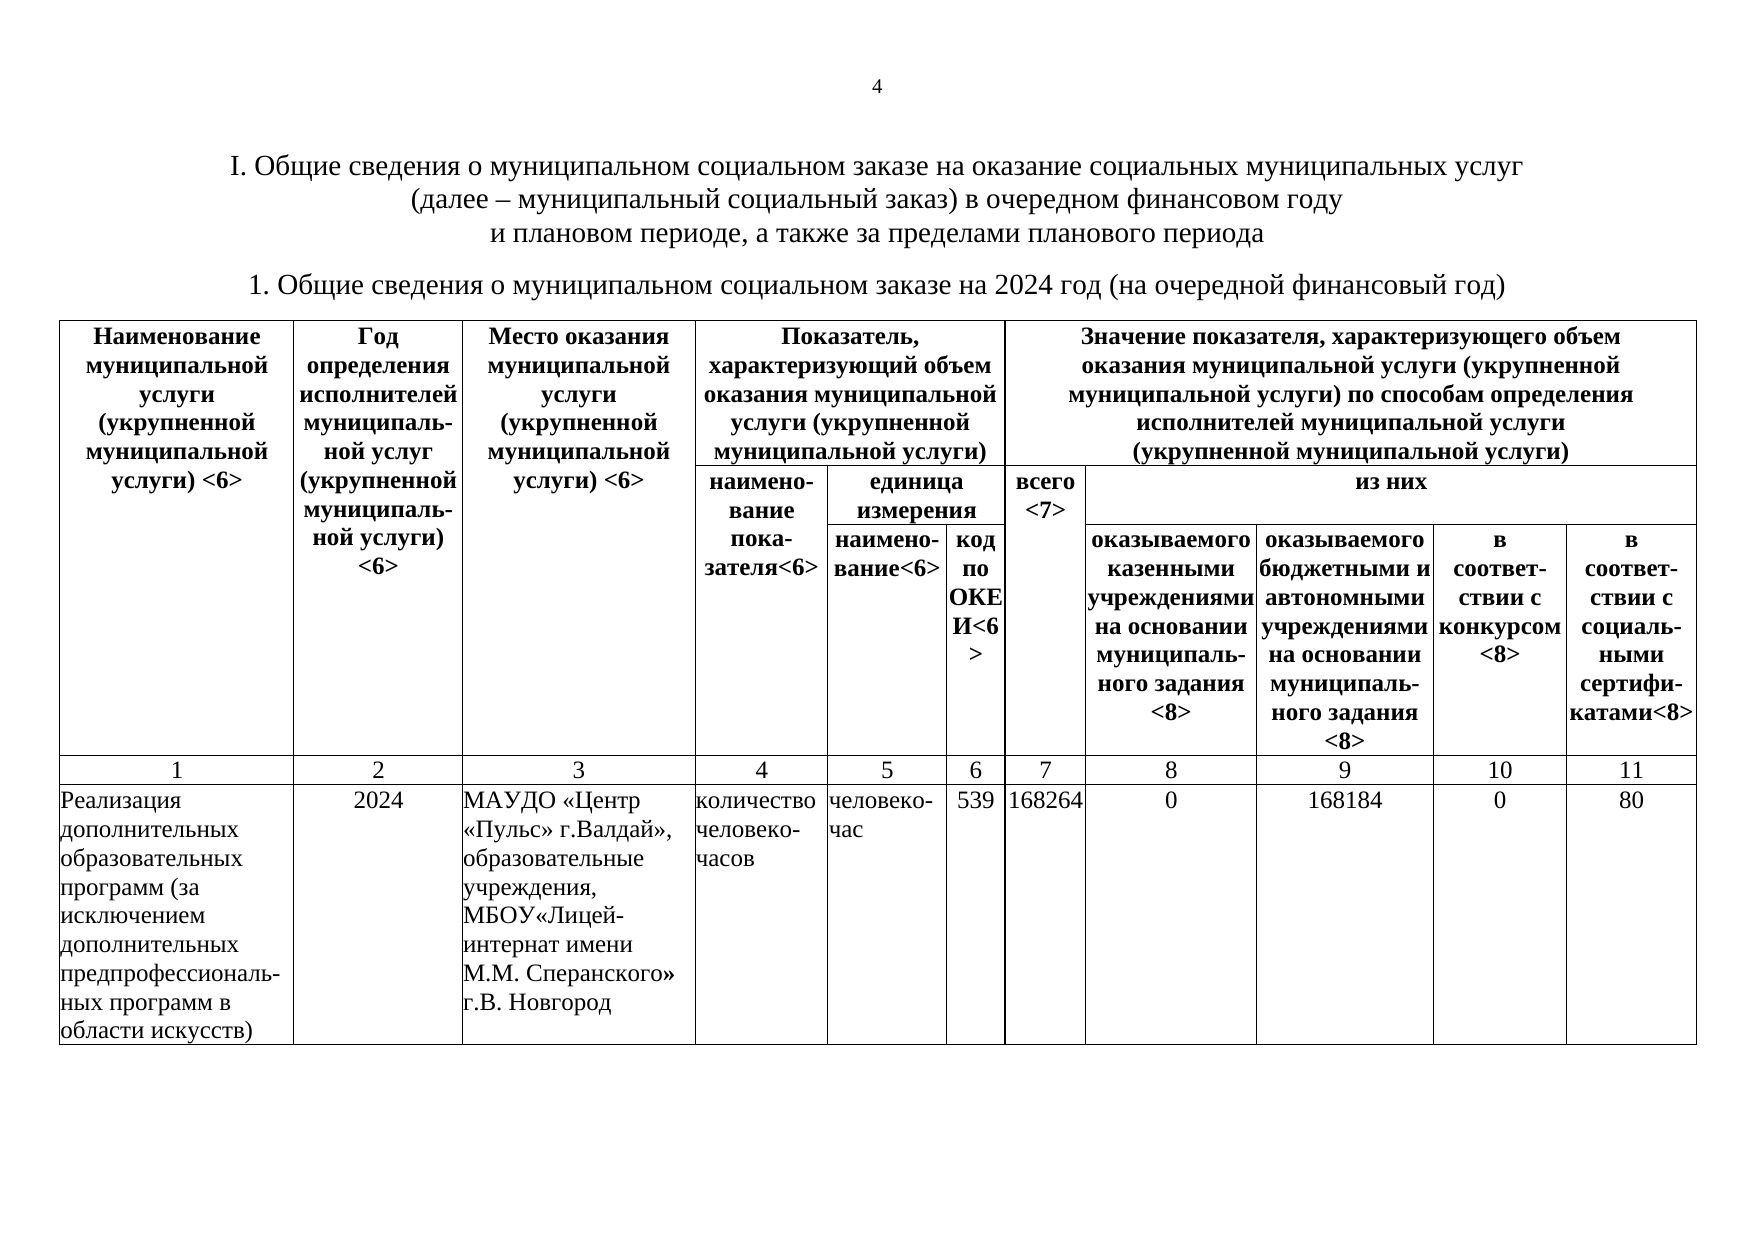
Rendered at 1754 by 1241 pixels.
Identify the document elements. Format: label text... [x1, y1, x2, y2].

table_cell наимено-вание<6> [828, 525, 946, 754]
table_cell 0 [1086, 785, 1256, 1044]
table_cell из них [1086, 466, 1696, 523]
text I. Общие сведения о муниципальном социальном заказе на оказание социальных муниципальных услуг [59, 148, 1695, 181]
table_cell 8 [1086, 756, 1256, 784]
table_cell единица измерения [828, 466, 1004, 523]
table_cell в соответ-ствии с социаль-ными сертифи-катами<8> [1567, 525, 1696, 754]
text и плановом периоде, а также за пределами планового периода [59, 215, 1695, 248]
table_cell 0 [1434, 785, 1566, 1044]
table_header Показатель, характеризующий объем оказания муниципальной услуги (укрупненной муниципальной услуги) [696, 321, 1004, 465]
table_cell 2 [294, 756, 462, 784]
table_cell 539 [947, 785, 1004, 1044]
table_cell количество человеко-часов [696, 785, 827, 1044]
table_cell оказываемого казенными учреждениями на основании муниципаль-ного задания <8> [1086, 525, 1256, 754]
table_cell всего <7> [1006, 466, 1085, 754]
table_cell 11 [1567, 756, 1696, 784]
table_cell 4 [696, 756, 827, 784]
table_cell оказываемого бюджетными и автономными учреждениями на основании муниципаль-ного задания <8> [1257, 525, 1433, 754]
table_cell Реализация дополнительных образовательных программ (за исключением дополнительных предпрофессиональ-ных программ в области искусств) [60, 785, 293, 1044]
table_cell 7 [1006, 756, 1085, 784]
table_header Год определения исполнителей муниципаль-ной услуг (укрупненной муниципаль-ной услуги) <6> [294, 321, 462, 754]
table_cell 168184 [1257, 785, 1433, 1044]
table_header Наименование муниципальной услуги (укрупненной муниципальной услуги) <6> [60, 321, 293, 754]
table_cell 168264 [1006, 785, 1085, 1044]
table_cell код по ОКЕИ<6> [947, 525, 1004, 754]
table_header Место оказания муниципальной услуги (укрупненной муниципальной услуги) <6> [463, 321, 695, 754]
text (далее – муниципальный социальный заказ) в очередном финансовом году [59, 181, 1695, 215]
table_cell 6 [947, 756, 1004, 784]
text 1. Общие сведения о муниципальном социальном заказе на 2024 год (на очередной финансовый год) [59, 267, 1695, 301]
table_cell МАУДО «Центр «Пульс» г.Валдай», образовательные учреждения, МБОУ«Лицей-интернат имени М.М. Сперанского» г.В. Новгород [463, 785, 695, 1044]
table_cell в соответ-ствии с конкурсом <8> [1434, 525, 1566, 754]
table_cell 80 [1567, 785, 1696, 1044]
table_cell 1 [60, 756, 293, 784]
table_cell человеко-час [828, 785, 946, 1044]
table_cell 10 [1434, 756, 1566, 784]
table_cell 9 [1257, 756, 1433, 784]
table_cell 2024 [294, 785, 462, 1044]
table_header Значение показателя, характеризующего объем оказания муниципальной услуги (укрупненной муниципальной услуги) по способам определения исполнителей муниципальной услуги (укрупненной муниципальной услуги) [1006, 321, 1696, 465]
table_cell 3 [463, 756, 695, 784]
table_cell наимено-вание пока-зателя<6> [696, 466, 827, 754]
table_cell 5 [828, 756, 946, 784]
